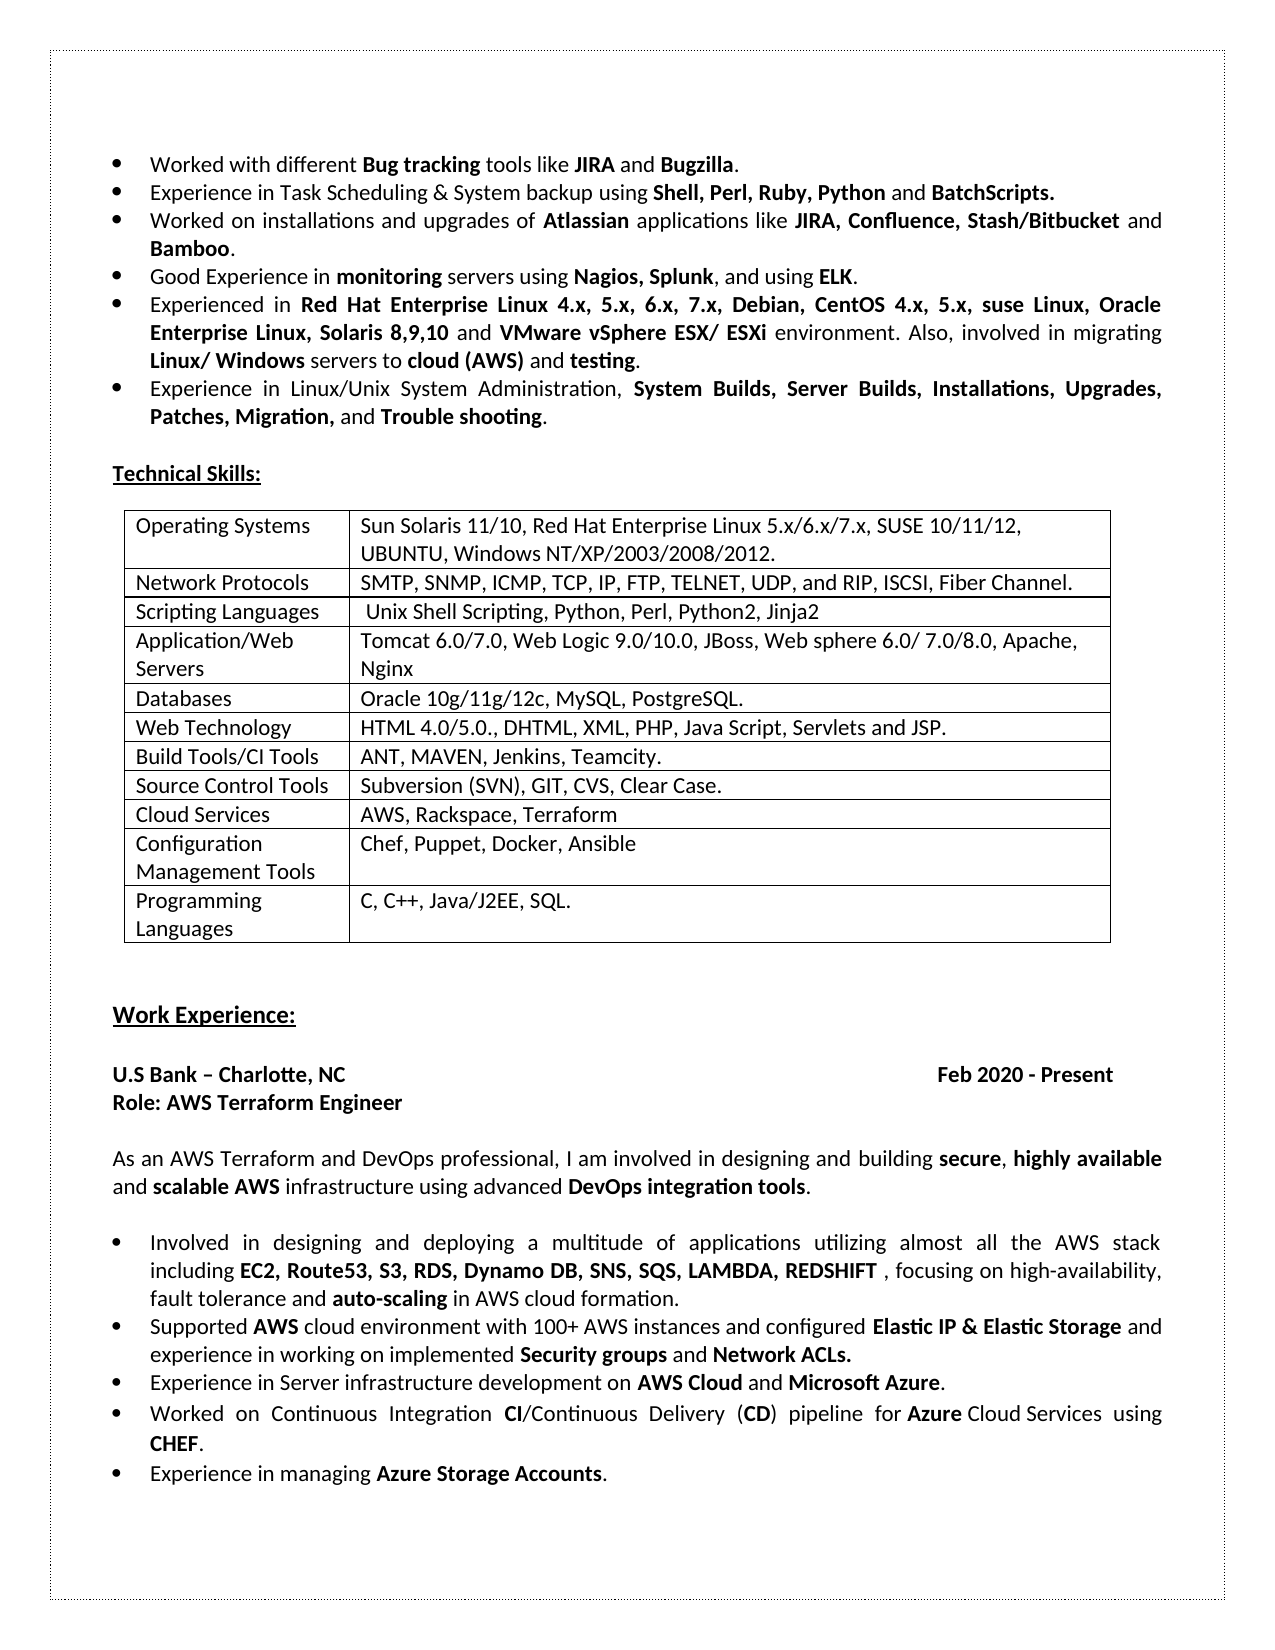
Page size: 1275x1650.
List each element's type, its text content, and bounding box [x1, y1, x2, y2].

table_cell Cloud Services [125, 800, 349, 828]
table_cell SMTP, SNMP, ICMP, TCP, IP, FTP, TELNET, UDP, and RIP, ISCSI, Fiber Channel. [350, 569, 1110, 596]
text As an AWS Terraform and DevOps professional, I am involved in designing and building secure, highly available and scalable AWS infrastructure using advanced DevOps integration tools. [112, 1144, 1162, 1200]
text Work Experience: [112, 999, 1162, 1030]
table_cell Unix Shell Scripting, Python, Perl, Python2, Jinja2 [350, 598, 1110, 626]
table_cell Tomcat 6.0/7.0, Web Logic 9.0/10.0, JBoss, Web sphere 6.0/ 7.0/8.0, Apache, Nginx [350, 627, 1110, 683]
table_cell Application/Web Servers [125, 627, 349, 683]
list Experience in Server infrastructure development on AWS Cloud and Microsoft Azure. [112, 1368, 1162, 1396]
table_cell Source Control Tools [125, 771, 349, 799]
text Technical Skills: [112, 459, 1162, 487]
table_cell Web Technology [125, 713, 349, 741]
list Worked on Continuous Integration CI/Continuous Delivery (CD) pipeline for Azure Cloud Services using CHEF. [112, 1399, 1162, 1457]
table_cell Configuration Management Tools [125, 829, 349, 885]
table_cell Subversion (SVN), GIT, CVS, Clear Case. [350, 771, 1110, 799]
table_cell Chef, Puppet, Docker, Ansible [350, 829, 1110, 885]
list Experience in managing Azure Storage Accounts. [112, 1459, 1162, 1487]
table_cell Databases [125, 684, 349, 712]
table_cell Oracle 10g/11g/12c, MySQL, PostgreSQL. [350, 684, 1110, 712]
list Good Experience in monitoring servers using Nagios, Splunk, and using ELK. [112, 262, 1162, 290]
list Involved in designing and deploying a multitude of applications utilizing almost all the AWS stack including EC2, Route53, S3, RDS, Dynamo DB, SNS, SQS, LAMBDA, REDSHIFT , focusing on high-availability, fault tolerance and auto-scaling in AWS cloud formation. [112, 1228, 1162, 1312]
table_cell C, C++, Java/J2EE, SQL. [350, 886, 1110, 942]
list Supported AWS cloud environment with 100+ AWS instances and configured Elastic IP & Elastic Storage and experience in working on implemented Security groups and Network ACLs. [112, 1312, 1162, 1368]
list Experience in Task Scheduling & System backup using Shell, Perl, Ruby, Python and BatchScripts. [112, 178, 1162, 206]
table_cell AWS, Rackspace, Terraform [350, 800, 1110, 828]
table_cell ANT, MAVEN, Jenkins, Teamcity. [350, 742, 1110, 770]
list Experience in Linux/Unix System Administration, System Builds, Server Builds, Installations, Upgrades, Patches, Migration, and Trouble shooting. [112, 374, 1162, 430]
table_cell Build Tools/CI Tools [125, 742, 349, 770]
table_header Sun Solaris 11/10, Red Hat Enterprise Linux 5.x/6.x/7.x, SUSE 10/11/12, UBUNTU, Windows NT/XP/2003/2008/2012. [350, 511, 1110, 567]
list Worked with different Bug tracking tools like JIRA and Bugzilla. [112, 150, 1162, 178]
table_header Operating Systems [125, 511, 349, 567]
list Worked on installations and upgrades of Atlassian applications like JIRA, Confluence, Stash/Bitbucket and Bamboo. [112, 206, 1162, 262]
table_cell Scripting Languages [125, 598, 349, 626]
table_cell Network Protocols [125, 569, 349, 596]
text Role: AWS Terraform Engineer [112, 1088, 1162, 1116]
table_cell Programming Languages [125, 886, 349, 942]
table_cell HTML 4.0/5.0., DHTML, XML, PHP, Java Script, Servlets and JSP. [350, 713, 1110, 741]
list Experienced in Red Hat Enterprise Linux 4.x, 5.x, 6.x, 7.x, Debian, CentOS 4.x, 5.x, suse Linux, Oracle Enterprise Linux, Solaris 8,9,10 and VMware vSphere ESX/ ESXi environment. Also, involved in migrating Linux/ Windows servers to cloud (AWS) and testing. [112, 290, 1162, 374]
text U.S Bank – Charlotte, NC Feb 2020 - Present [112, 1060, 1162, 1088]
